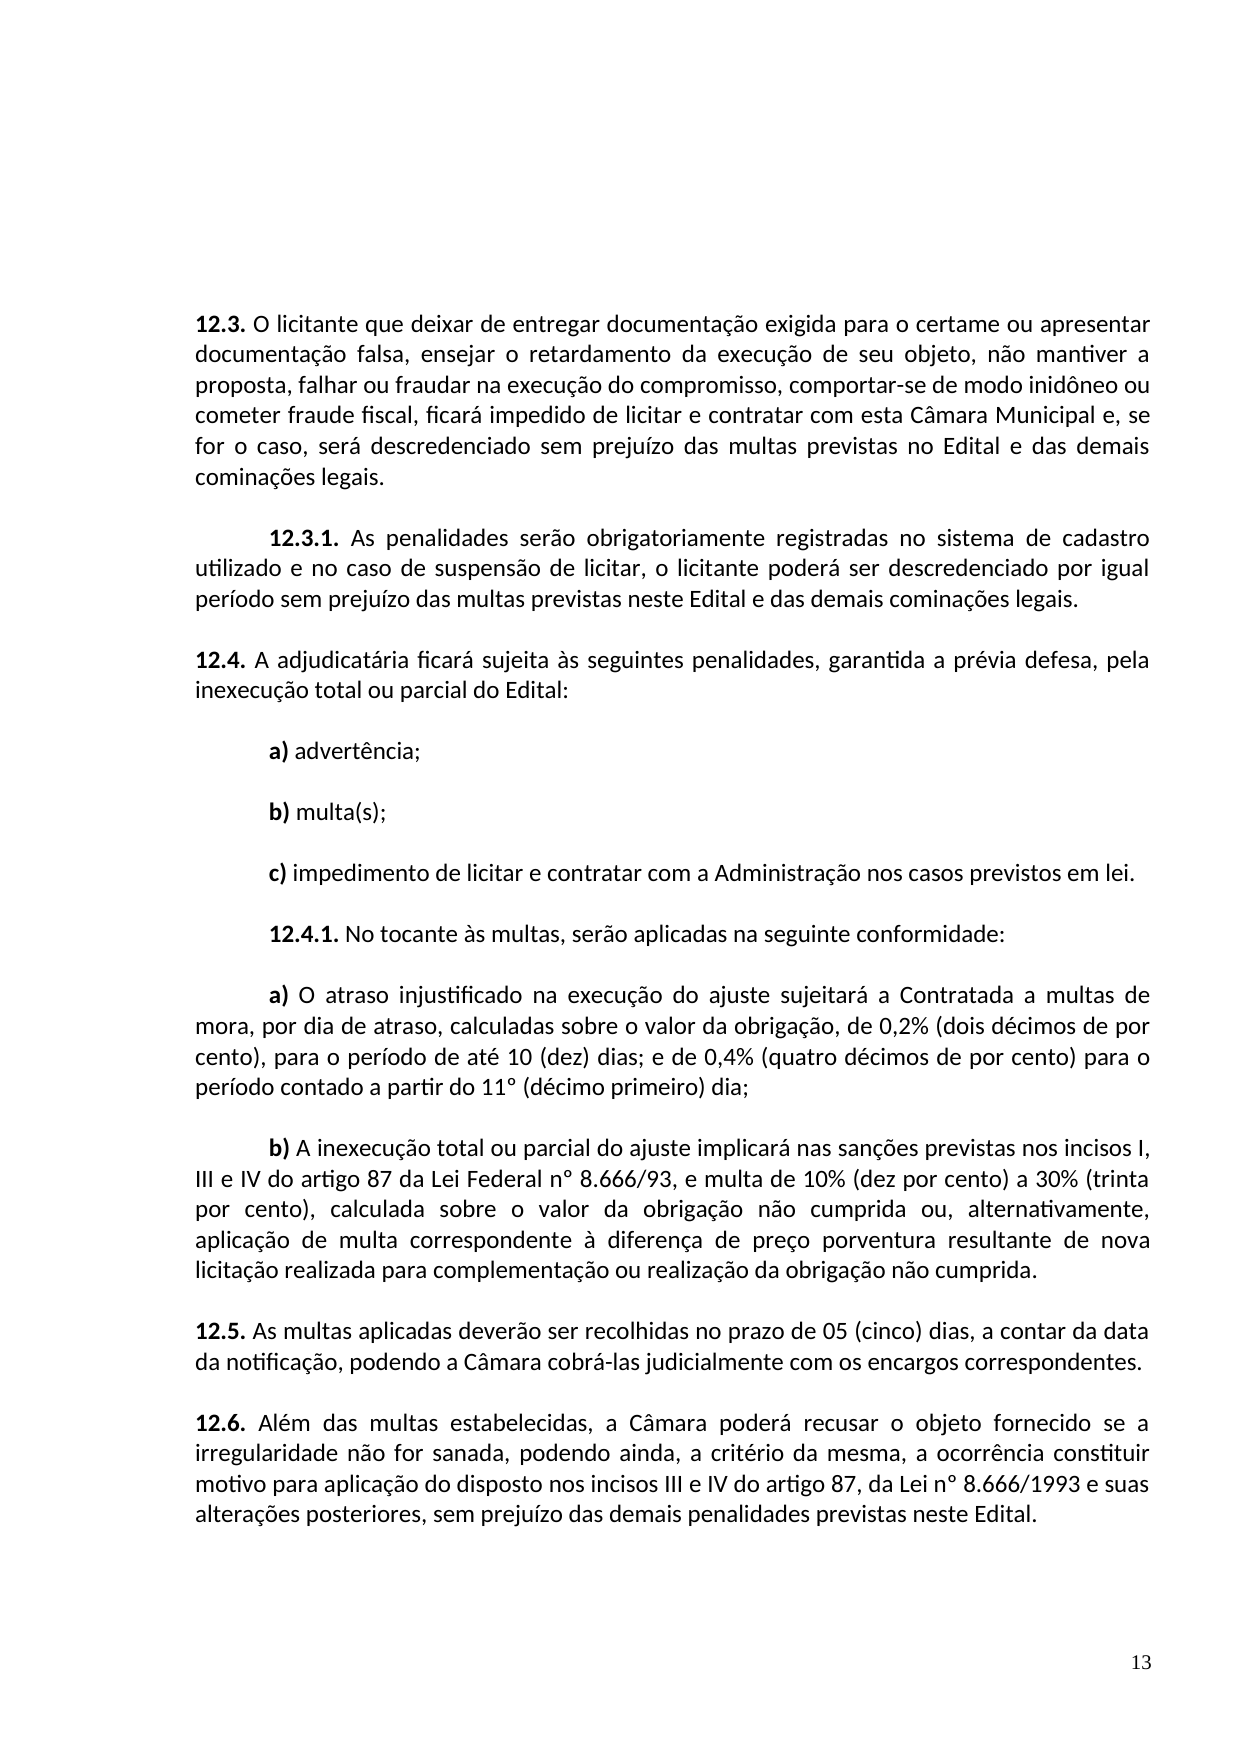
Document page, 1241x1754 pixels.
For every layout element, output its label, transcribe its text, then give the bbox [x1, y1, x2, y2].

text b) A inexecução total ou parcial do ajuste implicará nas sanções previstas nos incisos I, III e IV do artigo 87 da Lei Federal nº 8.666/93, e multa de 10% (dez por cento) a 30% (trinta por cento), calculada sobre o valor da obrigação não cumprida ou, alternativamente, aplicação de multa correspondente à diferença de preço porventura resultante de nova licitação realizada para complementação ou realização da obrigação não cumprida. [195, 1132, 1152, 1285]
text 12.3.1. As penalidades serão obrigatoriamente registradas no sistema de cadastro utilizado e no caso de suspensão de licitar, o licitante poderá ser descredenciado por igual período sem prejuízo das multas previstas neste Edital e das demais cominações legais. [195, 522, 1152, 613]
text 12.6. Além das multas estabelecidas, a Câmara poderá recusar o objeto fornecido se a irregularidade não for sanada, podendo ainda, a critério da mesma, a ocorrência constituir motivo para aplicação do disposto nos incisos III e IV do artigo 87, da Lei nº 8.666/1993 e suas alterações posteriores, sem prejuízo das demais penalidades previstas neste Edital. [195, 1407, 1152, 1529]
text c) impedimento de licitar e contratar com a Administração nos casos previstos em lei. [269, 857, 1152, 888]
text a) advertência; [195, 735, 1152, 766]
text a) O atraso injustificado na execução do ajuste sujeitará a Contratada a multas de mora, por dia de atraso, calculadas sobre o valor da obrigação, de 0,2% (dois décimos de por cento), para o período de até 10 (dez) dias; e de 0,4% (quatro décimos de por cento) para o período contado a partir do 11º (décimo primeiro) dia; [195, 979, 1152, 1102]
text 12.5. As multas aplicadas deverão ser recolhidas no prazo de 05 (cinco) dias, a contar da data da notificação, podendo a Câmara cobrá-las judicialmente com os encargos correspondentes. [195, 1315, 1152, 1376]
text 12.4. A adjudicatária ficará sujeita às seguintes penalidades, garantida a prévia defesa, pela inexecução total ou parcial do Edital: [195, 644, 1152, 705]
text 12.3. O licitante que deixar de entregar documentação exigida para o certame ou apresentar documentação falsa, ensejar o retardamento da execução de seu objeto, não mantiver a proposta, falhar ou fraudar na execução do compromisso, comportar-se de modo inidôneo ou cometer fraude fiscal, ficará impedido de licitar e contratar com esta Câmara Municipal e, se for o caso, será descredenciado sem prejuízo das multas previstas no Edital e das demais cominações legais. [195, 308, 1152, 491]
text 12.4.1. No tocante às multas, serão aplicadas na seguinte conformidade: [195, 918, 1152, 949]
text b) multa(s); [195, 796, 1152, 827]
